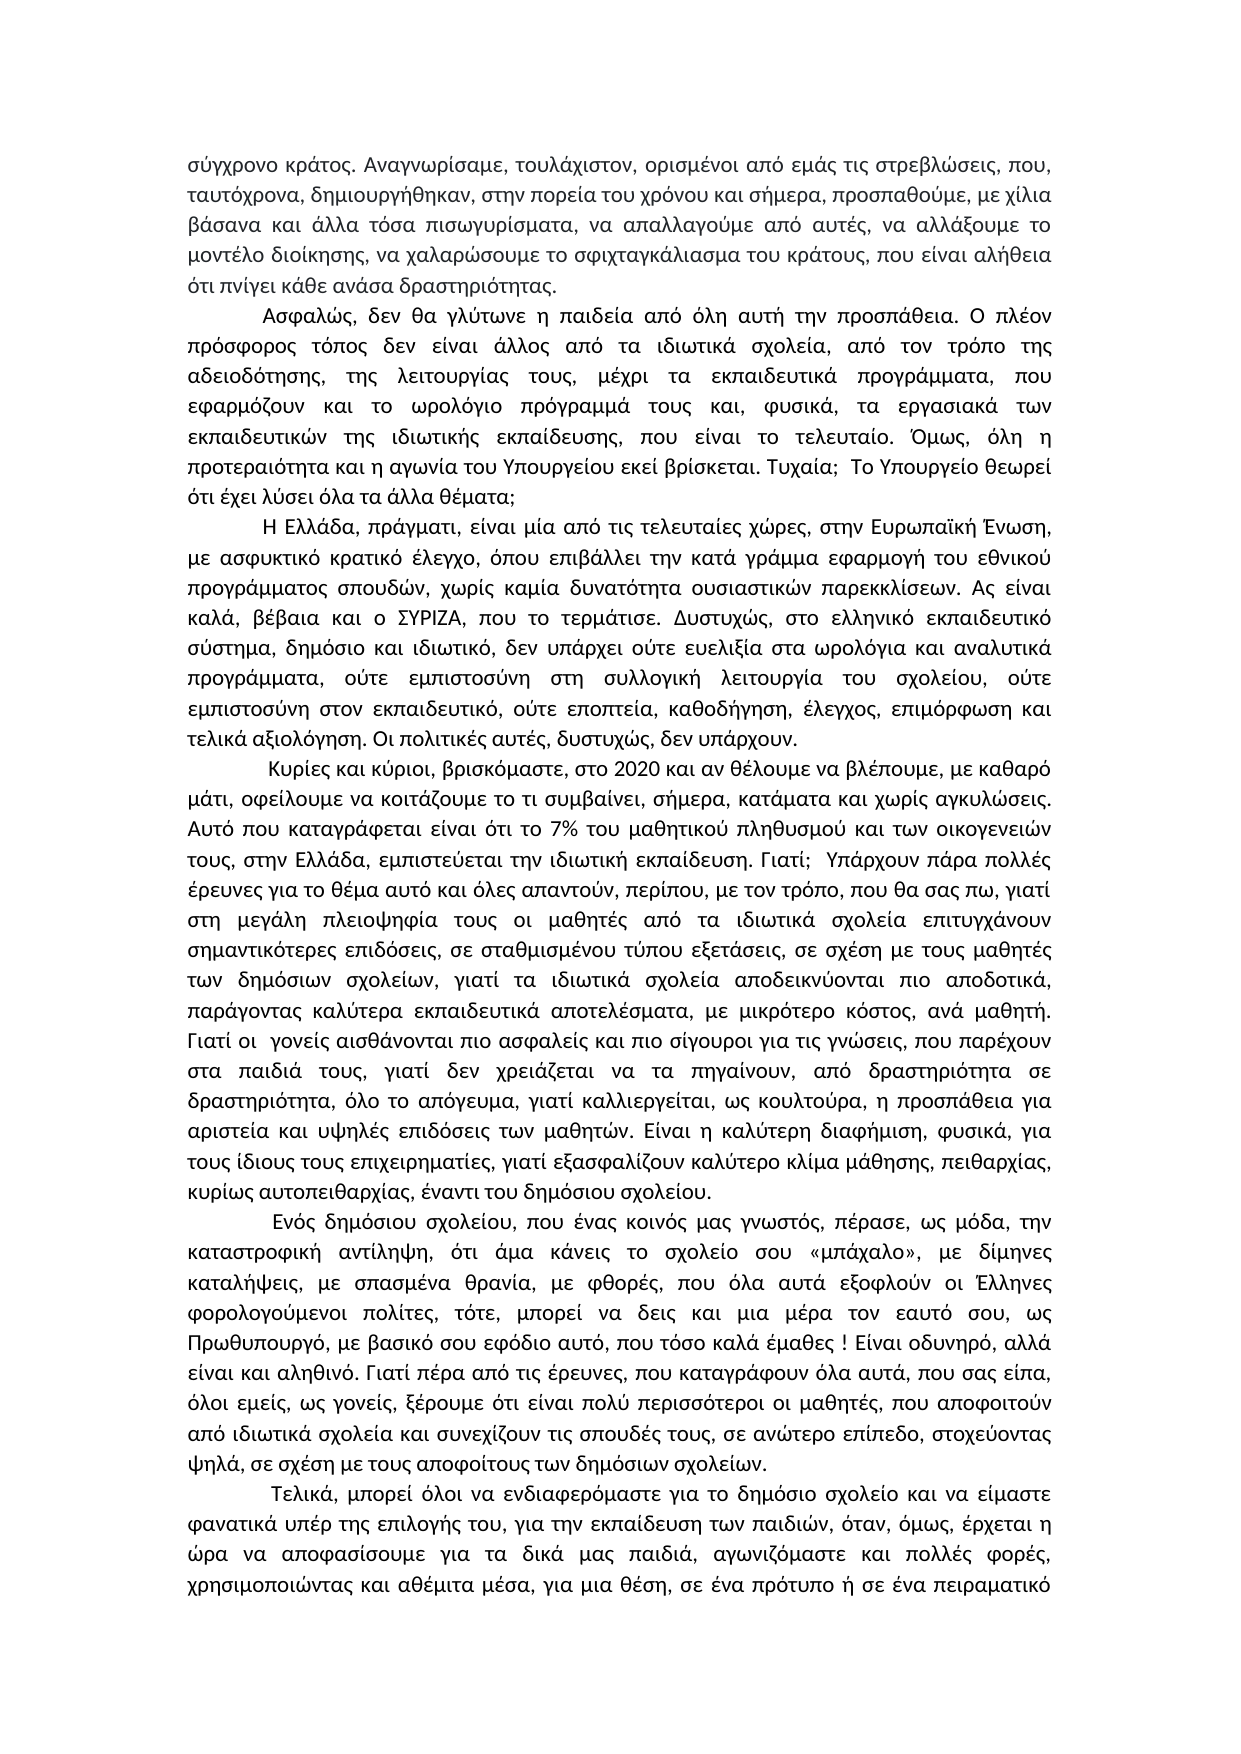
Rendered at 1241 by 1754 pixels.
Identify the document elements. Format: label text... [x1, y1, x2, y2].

text Η Ελλάδα, πράγματι, είναι μία από τις τελευταίες χώρες, στην Ευρωπαϊκή Ένωση, με ασφυκτικό κρατικό έλεγχο, όπου επιβάλλει την κατά γράμμα εφαρμογή του εθνικού προγράμματος σπουδών, χωρίς καμία δυνατότητα ουσιαστικών παρεκκλίσεων. Ας είναι καλά, βέβαια και ο ΣΥΡΙΖΑ, που το τερμάτισε. Δυστυχώς, στο ελληνικό εκπαιδευτικό σύστημα, δημόσιο και ιδιωτικό, δεν υπάρχει ούτε ευελιξία στα ωρολόγια και αναλυτικά προγράμματα, ούτε εμπιστοσύνη στη συλλογική λειτουργία του σχολείου, ούτε εμπιστοσύνη στον εκπαιδευτικό, ούτε εποπτεία, καθοδήγηση, έλεγχος, επιμόρφωση και τελικά αξιολόγηση. Οι πολιτικές αυτές, δυστυχώς, δεν υπάρχουν. [187, 512, 1053, 752]
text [187, 1479, 1053, 1598]
text Ενός δημόσιου σχολείου, που ένας κοινός μας γνωστός, πέρασε, ως μόδα, την καταστροφική αντίληψη, ότι άμα κάνεις το σχολείο σου «μπάχαλο», με δίμηνες καταλήψεις, με σπασμένα θρανία, με φθορές, που όλα αυτά εξοφλούν οι Έλληνες φορολογούμενοι πολίτες, τότε, μπορεί να δεις και μια μέρα τον εαυτό σου, ως Πρωθυπουργό, με βασικό σου εφόδιο αυτό, που τόσο καλά έμαθες ! Είναι οδυνηρό, αλλά είναι και αληθινό. Γιατί πέρα από τις έρευνες, που καταγράφουν όλα αυτά, που σας είπα, όλοι εμείς, ως γονείς, ξέρουμε ότι είναι πολύ περισσότεροι οι μαθητές, που αποφοιτούν από ιδιωτικά σχολεία και συνεχίζουν τις σπουδές τους, σε ανώτερο επίπεδο, στοχεύοντας ψηλά, σε σχέση με τους αποφοίτους των δημόσιων σχολείων. [187, 1207, 1053, 1477]
text Ασφαλώς, δεν θα γλύτωνε η παιδεία από όλη αυτή την προσπάθεια. Ο πλέον πρόσφορος τόπος δεν είναι άλλος από τα ιδιωτικά σχολεία, από τον τρόπο της αδειοδότησης, της λειτουργίας τους, μέχρι τα εκπαιδευτικά προγράμματα, που εφαρμόζουν και το ωρολόγιο πρόγραμμά τους και, φυσικά, τα εργασιακά των εκπαιδευτικών της ιδιωτικής εκπαίδευσης, που είναι το τελευταίο. Όμως, όλη η προτεραιότητα και η αγωνία του Υπουργείου εκεί βρίσκεται. Τυχαία; Το Υπουργείο θεωρεί ότι έχει λύσει όλα τα άλλα θέματα; [187, 301, 1053, 510]
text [187, 150, 1053, 299]
text Κυρίες και κύριοι, βρισκόμαστε, στο 2020 και αν θέλουμε να βλέπουμε, με καθαρό μάτι, οφείλουμε να κοιτάζουμε το τι συμβαίνει, σήμερα, κατάματα και χωρίς αγκυλώσεις. Αυτό που καταγράφεται είναι ότι το 7% του μαθητικού πληθυσμού και των οικογενειών τους, στην Ελλάδα, εμπιστεύεται την ιδιωτική εκπαίδευση. Γιατί; Υπάρχουν πάρα πολλές έρευνες για το θέμα αυτό και όλες απαντούν, περίπου, με τον τρόπο, που θα σας πω, γιατί στη μεγάλη πλειοψηφία τους οι μαθητές από τα ιδιωτικά σχολεία επιτυγχάνουν σημαντικότερες επιδόσεις, σε σταθμισμένου τύπου εξετάσεις, σε σχέση με τους μαθητές των δημόσιων σχολείων, γιατί τα ιδιωτικά σχολεία αποδεικνύονται πιο αποδοτικά, παράγοντας καλύτερα εκπαιδευτικά αποτελέσματα, με μικρότερο κόστος, ανά μαθητή. Γιατί οι γονείς αισθάνονται πιο ασφαλείς και πιο σίγουροι για τις γνώσεις, που παρέχουν στα παιδιά τους, γιατί δεν χρειάζεται να τα πηγαίνουν, από δραστηριότητα σε δραστηριότητα, όλο το απόγευμα, γιατί καλλιεργείται, ως κουλτούρα, η προσπάθεια για αριστεία και υψηλές επιδόσεις των μαθητών. Είναι η καλύτερη διαφήμιση, φυσικά, για τους ίδιους τους επιχειρηματίες, γιατί εξασφαλίζουν καλύτερο κλίμα μάθησης, πειθαρχίας, κυρίως αυτοπειθαρχίας, έναντι του δημόσιου σχολείου. [187, 754, 1053, 1205]
